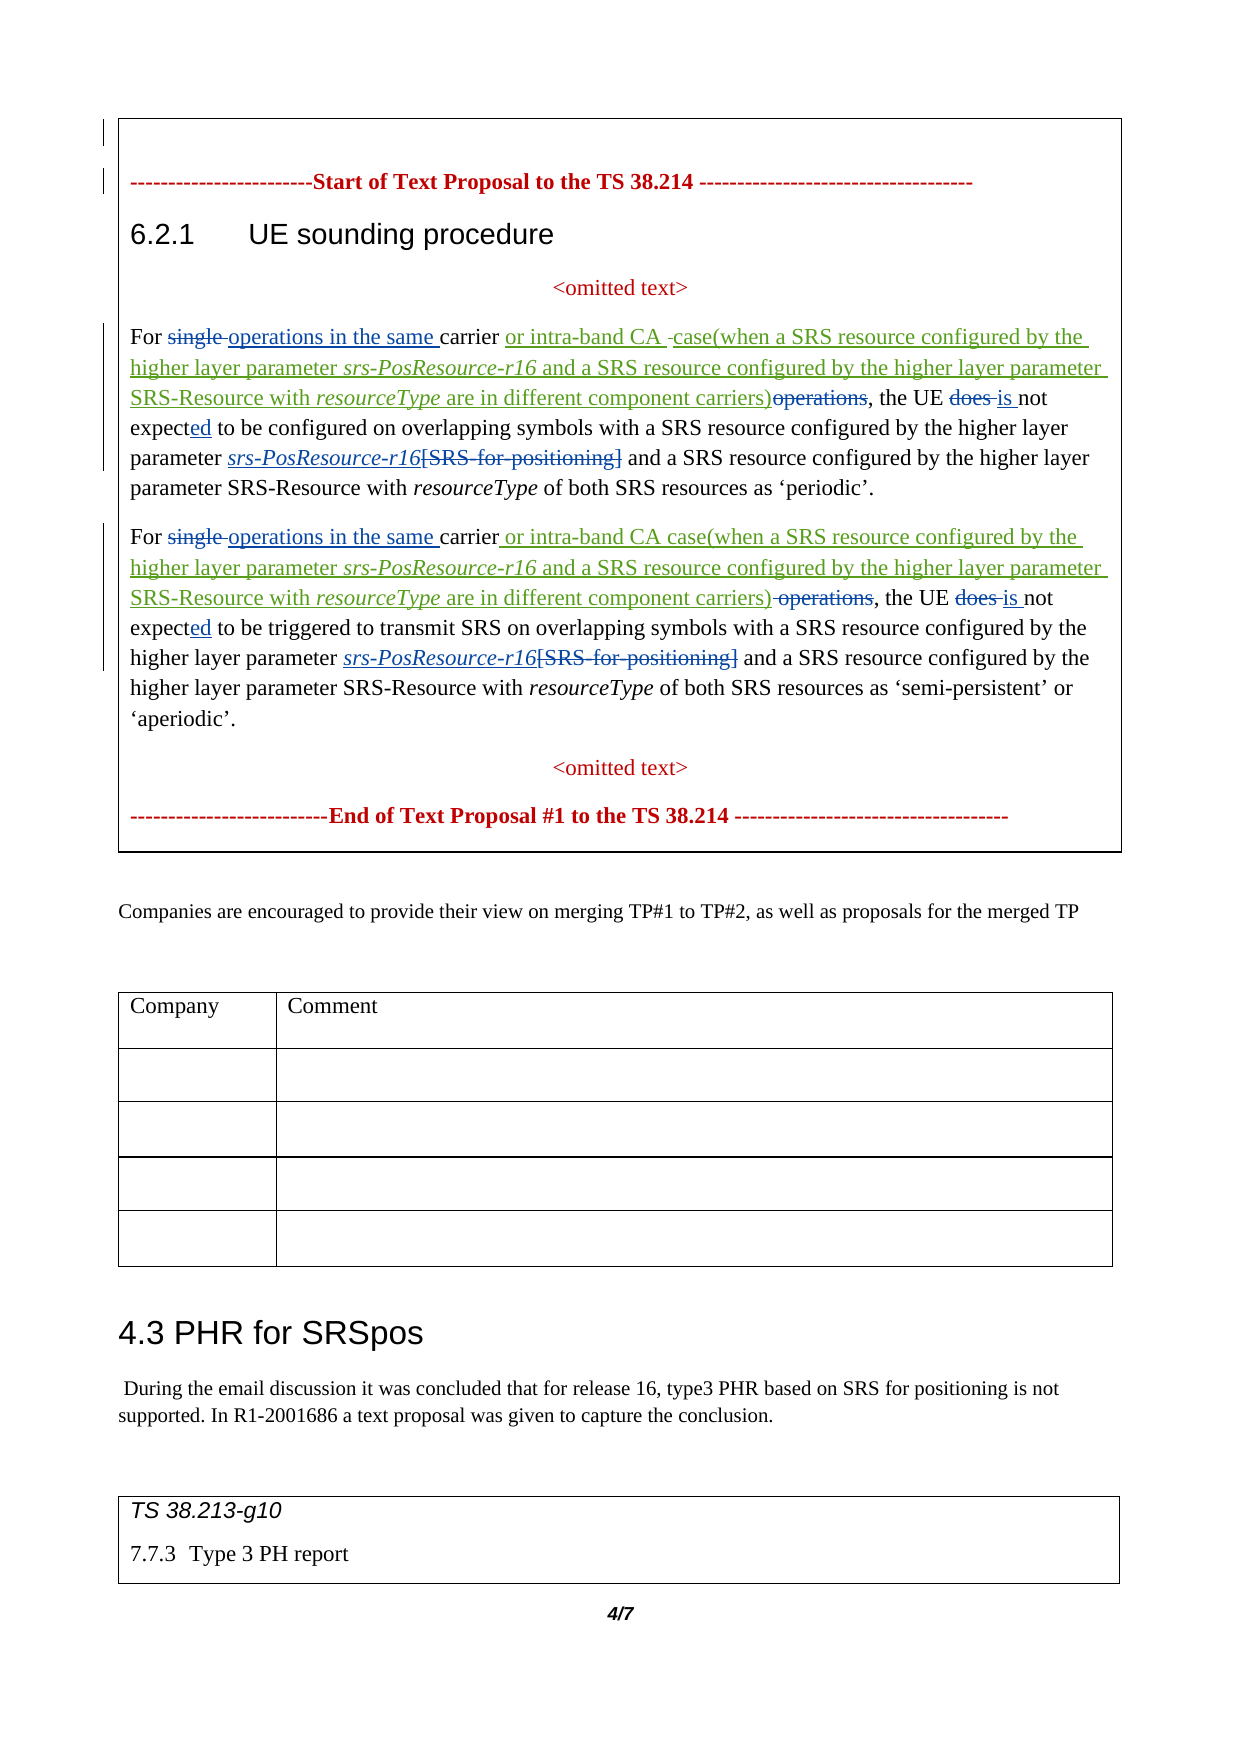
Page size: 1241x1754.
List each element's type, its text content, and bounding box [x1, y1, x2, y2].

text Companies are encouraged to provide their view on merging TP#1 to TP#2, as well as proposals for the merged TP [118, 899, 1122, 923]
table_header Company [119, 993, 276, 1047]
table_cell [119, 1158, 276, 1210]
table_cell [119, 1211, 276, 1266]
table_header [119, 1497, 1119, 1583]
table_cell [277, 1102, 1112, 1156]
table_cell [119, 1102, 276, 1156]
text During the email discussion it was concluded that for release 16, type3 PHR based on SRS for positioning is not supported. In R1-2001686 a text proposal was given to capture the conclusion. [118, 1376, 1122, 1427]
table_header ------------------------Start of Text Proposal to the TS 38.214 ------------------------------------ 6.2.1 UE sounding procedure <omitted text> For carrier , the UE not expect to be configured on overlapping symbols with a SRS resource configured by the higher layer parameter and a SRS resource configured by the higher layer parameter SRS-Resource with resourceType of both SRS resources as ‘periodic’. For carrier, the UE not expect to be triggered to transmit SRS on overlapping symbols with a SRS resource configured by the higher layer parameter and a SRS resource configured by the higher layer parameter SRS-Resource with resourceType of both SRS resources as ‘semi-persistent’ or ‘aperiodic’. <omitted text> --------------------------End of Text Proposal #1 to the TS 38.214 ------------------------------------ [119, 119, 1121, 851]
table_cell [277, 1211, 1112, 1266]
table_header Comment [277, 993, 1112, 1047]
table_cell [277, 1158, 1112, 1210]
table_cell [119, 1049, 276, 1101]
table_cell [277, 1049, 1112, 1101]
subtitle 4.3 PHR for SRSpos [118, 1313, 1122, 1351]
